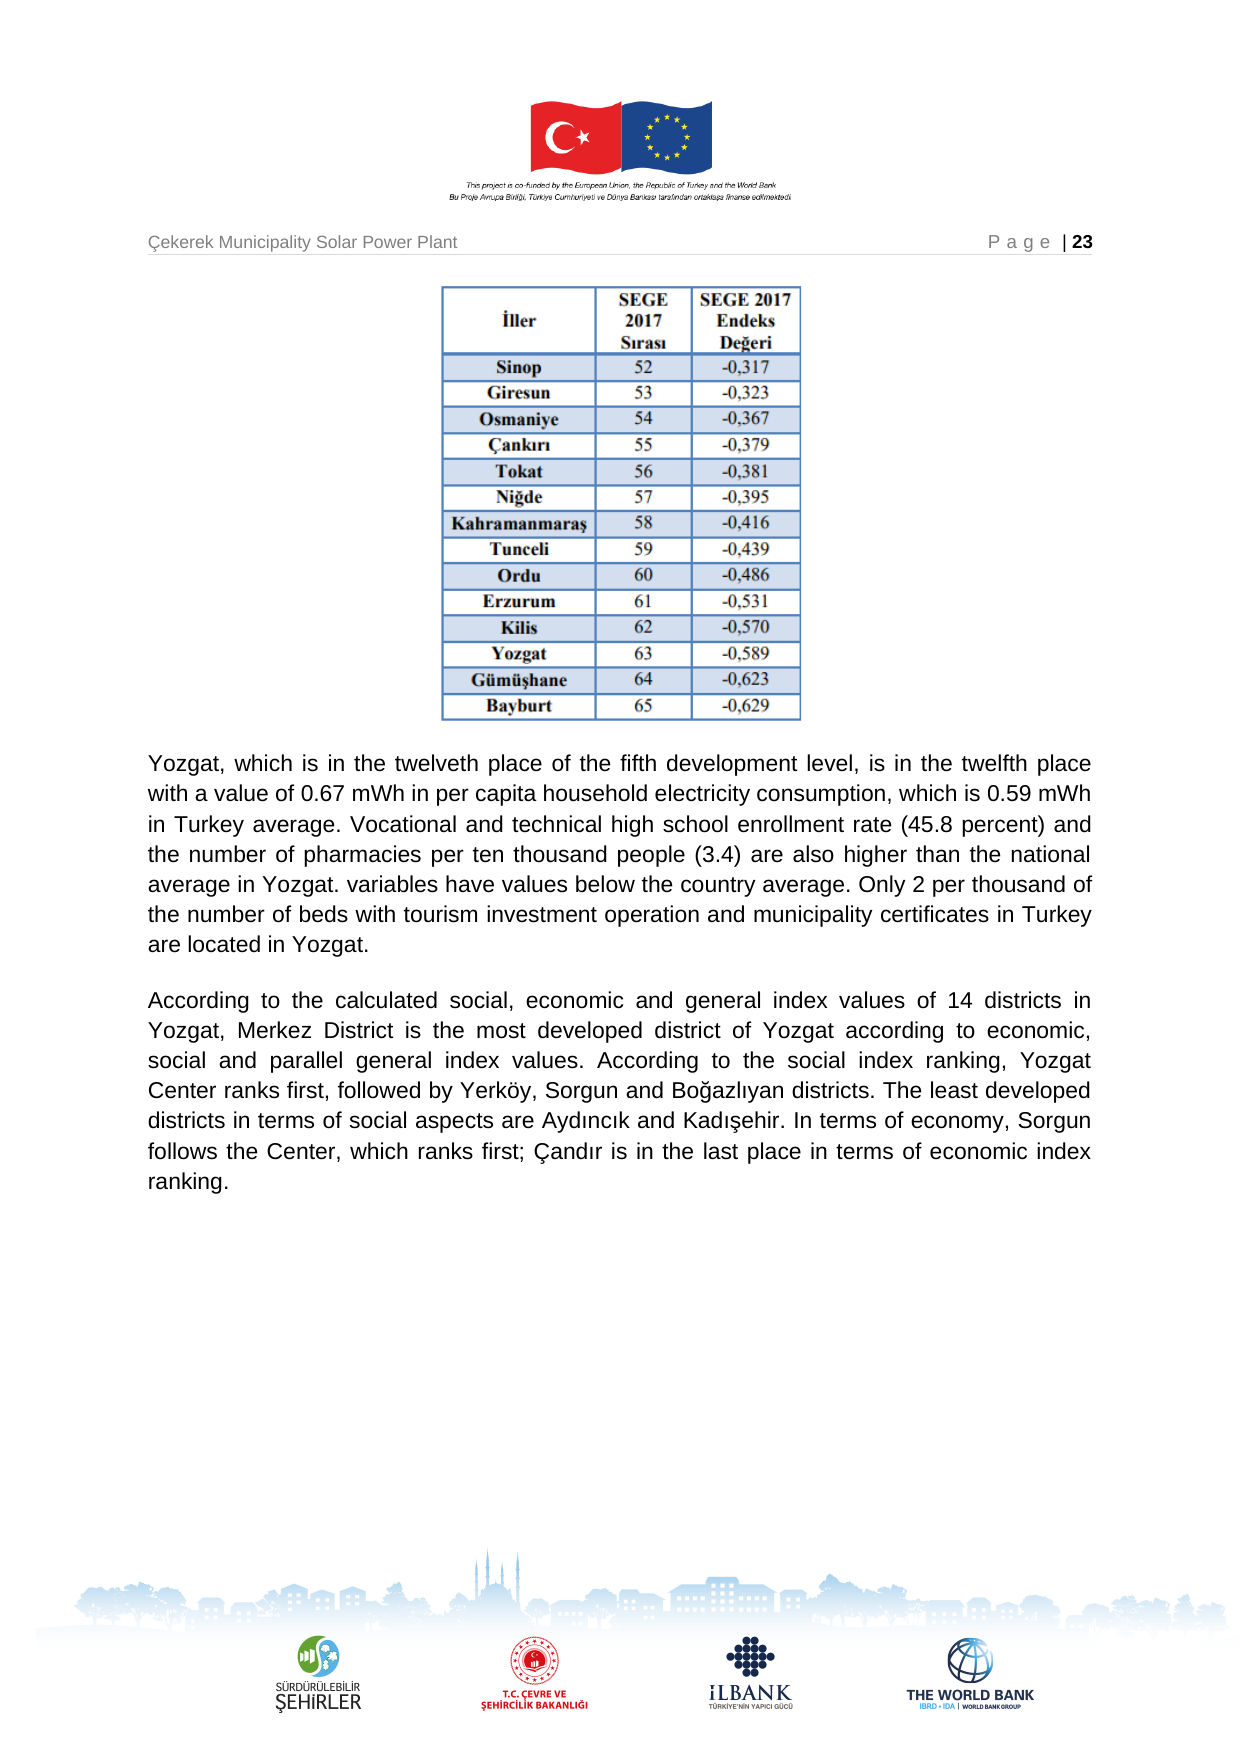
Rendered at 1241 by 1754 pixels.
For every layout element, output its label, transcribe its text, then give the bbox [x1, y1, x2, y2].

picture [438, 285, 802, 722]
picture [36, 1548, 1241, 1714]
text According to the calculated social, economic and general index values of 14 districts in Yozgat, Merkez District is the most developed district of Yozgat according to economic, social and parallel general index values. According to the social index ranking, Yozgat Center ranks first, followed by Yerköy, Sorgun and Boğazlıyan districts. The least developed districts in terms of social aspects are Aydıncık and Kadışehir. In terms of economy, Sorgun follows the Center, which ranks first; Çandır is in the last place in terms of economic index ranking. [148, 987, 1092, 1194]
text Yozgat, which is in the twelveth place of the fifth development level, is in the twelfth place with a value of 0.67 mWh in per capita household electricity consumption, which is 0.59 mWh in Turkey average. Vocational and technical high school enrollment rate (45.8 percent) and the number of pharmacies per ten thousand people (3.4) are also higher than the national average in Yozgat. variables have values below the country average. Only 2 per thousand of the number of beds with tourism investment operation and municipality certificates in Turkey are located in Yozgat. [148, 750, 1092, 958]
